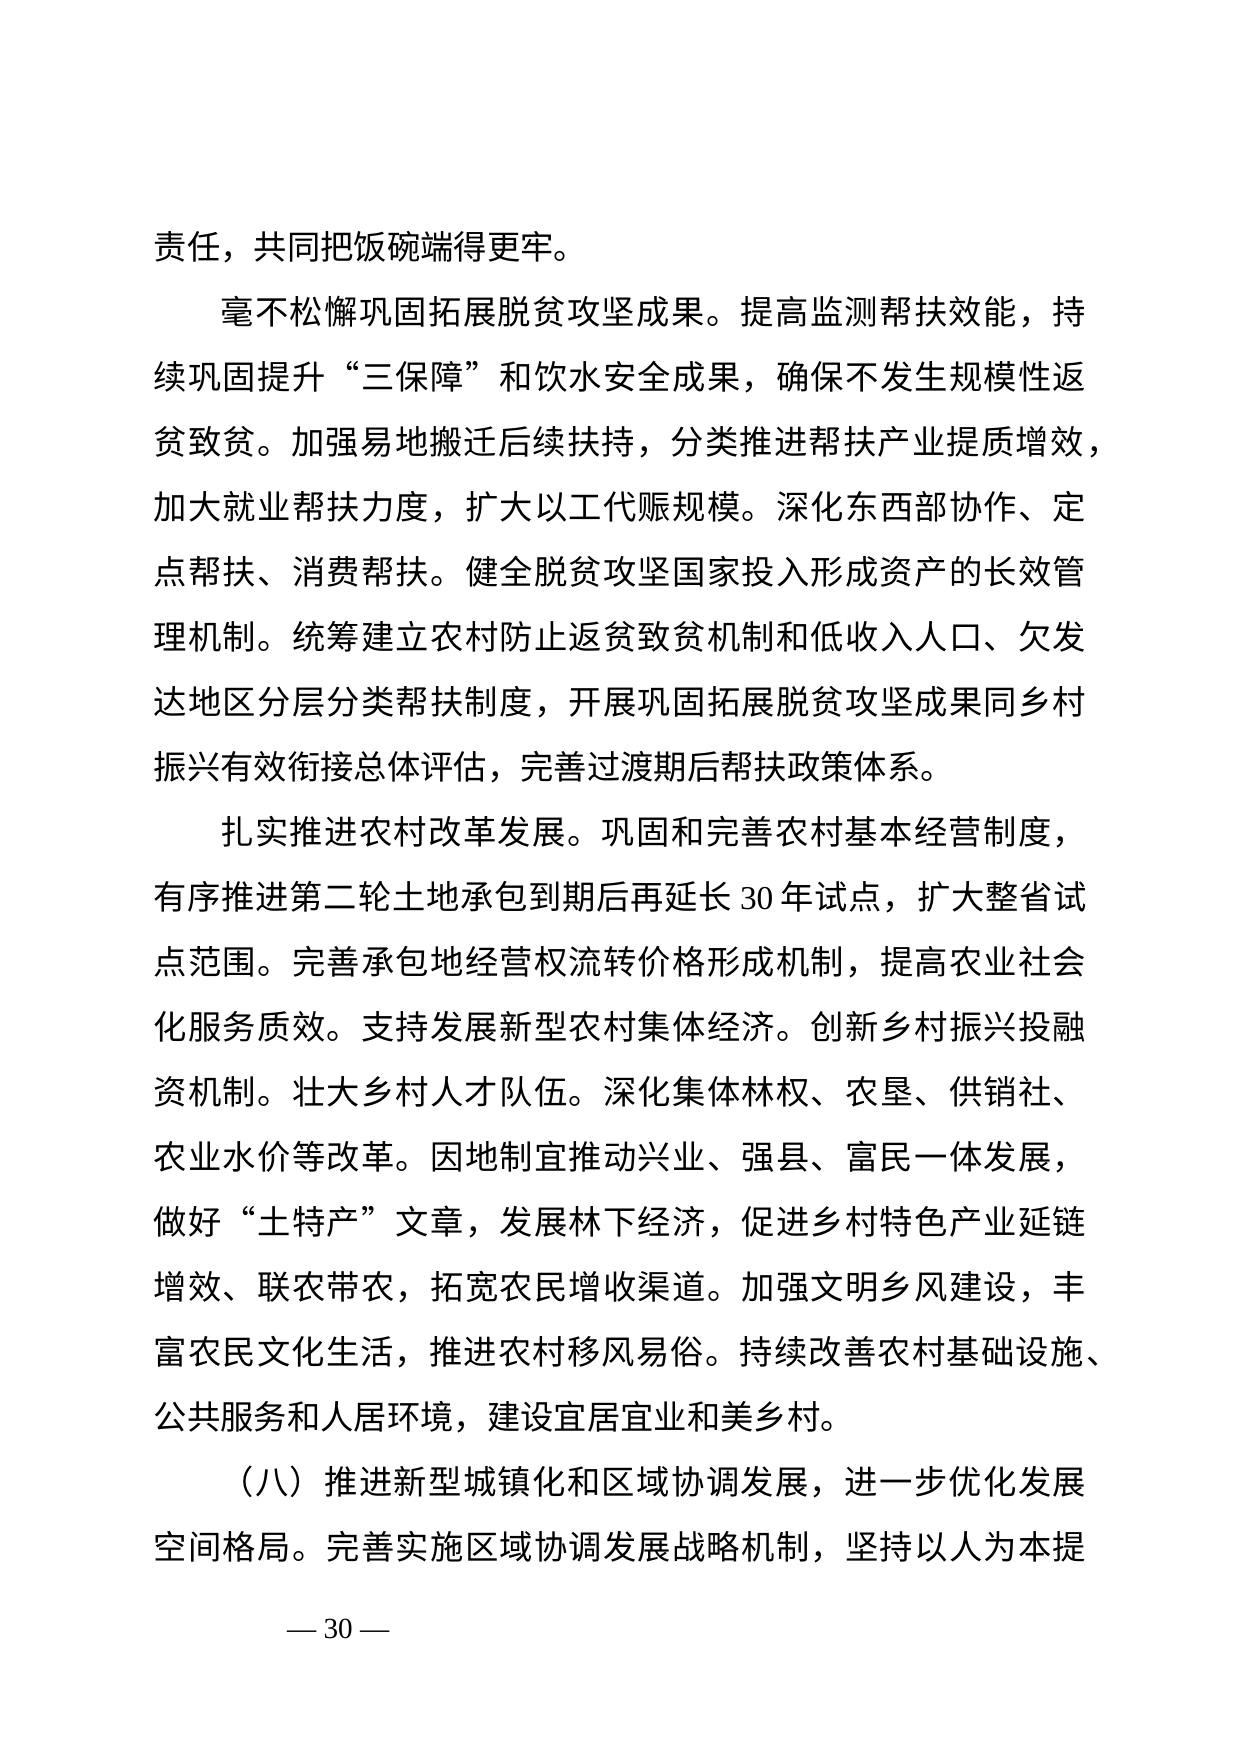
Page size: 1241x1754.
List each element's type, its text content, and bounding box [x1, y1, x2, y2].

text 扎实推进农村改革发展。巩固和完善农村基本经营制度，有序推进第二轮土地承包到期后再延长30年试点，扩大整省试点范围。完善承包地经营权流转价格形成机制，提高农业社会化服务质效。支持发展新型农村集体经济。创新乡村振兴投融资机制。壮大乡村人才队伍。深化集体林权、农垦、供销社、农业水价等改革。因地制宜推动兴业、强县、富民一体发展，做好“土特产”文章，发展林下经济，促进乡村特色产业延链增效、联农带农，拓宽农民增收渠道。加强文明乡风建设，丰富农民文化生活，推进农村移风易俗。持续改善农村基础设施、公共服务和人居环境，建设宜居宜业和美乡村。 [153, 797, 1087, 1447]
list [153, 1447, 1087, 1577]
text 毫不松懈巩固拓展脱贫攻坚成果。提高监测帮扶效能，持续巩固提升“三保障”和饮水安全成果，确保不发生规模性返贫致贫。加强易地搬迁后续扶持，分类推进帮扶产业提质增效，加大就业帮扶力度，扩大以工代赈规模。深化东西部协作、定点帮扶、消费帮扶。健全脱贫攻坚国家投入形成资产的长效管理机制。统筹建立农村防止返贫致贫机制和低收入人口、欠发达地区分层分类帮扶制度，开展巩固拓展脱贫攻坚成果同乡村振兴有效衔接总体评估，完善过渡期后帮扶政策体系。 [153, 277, 1087, 797]
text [153, 212, 1087, 277]
